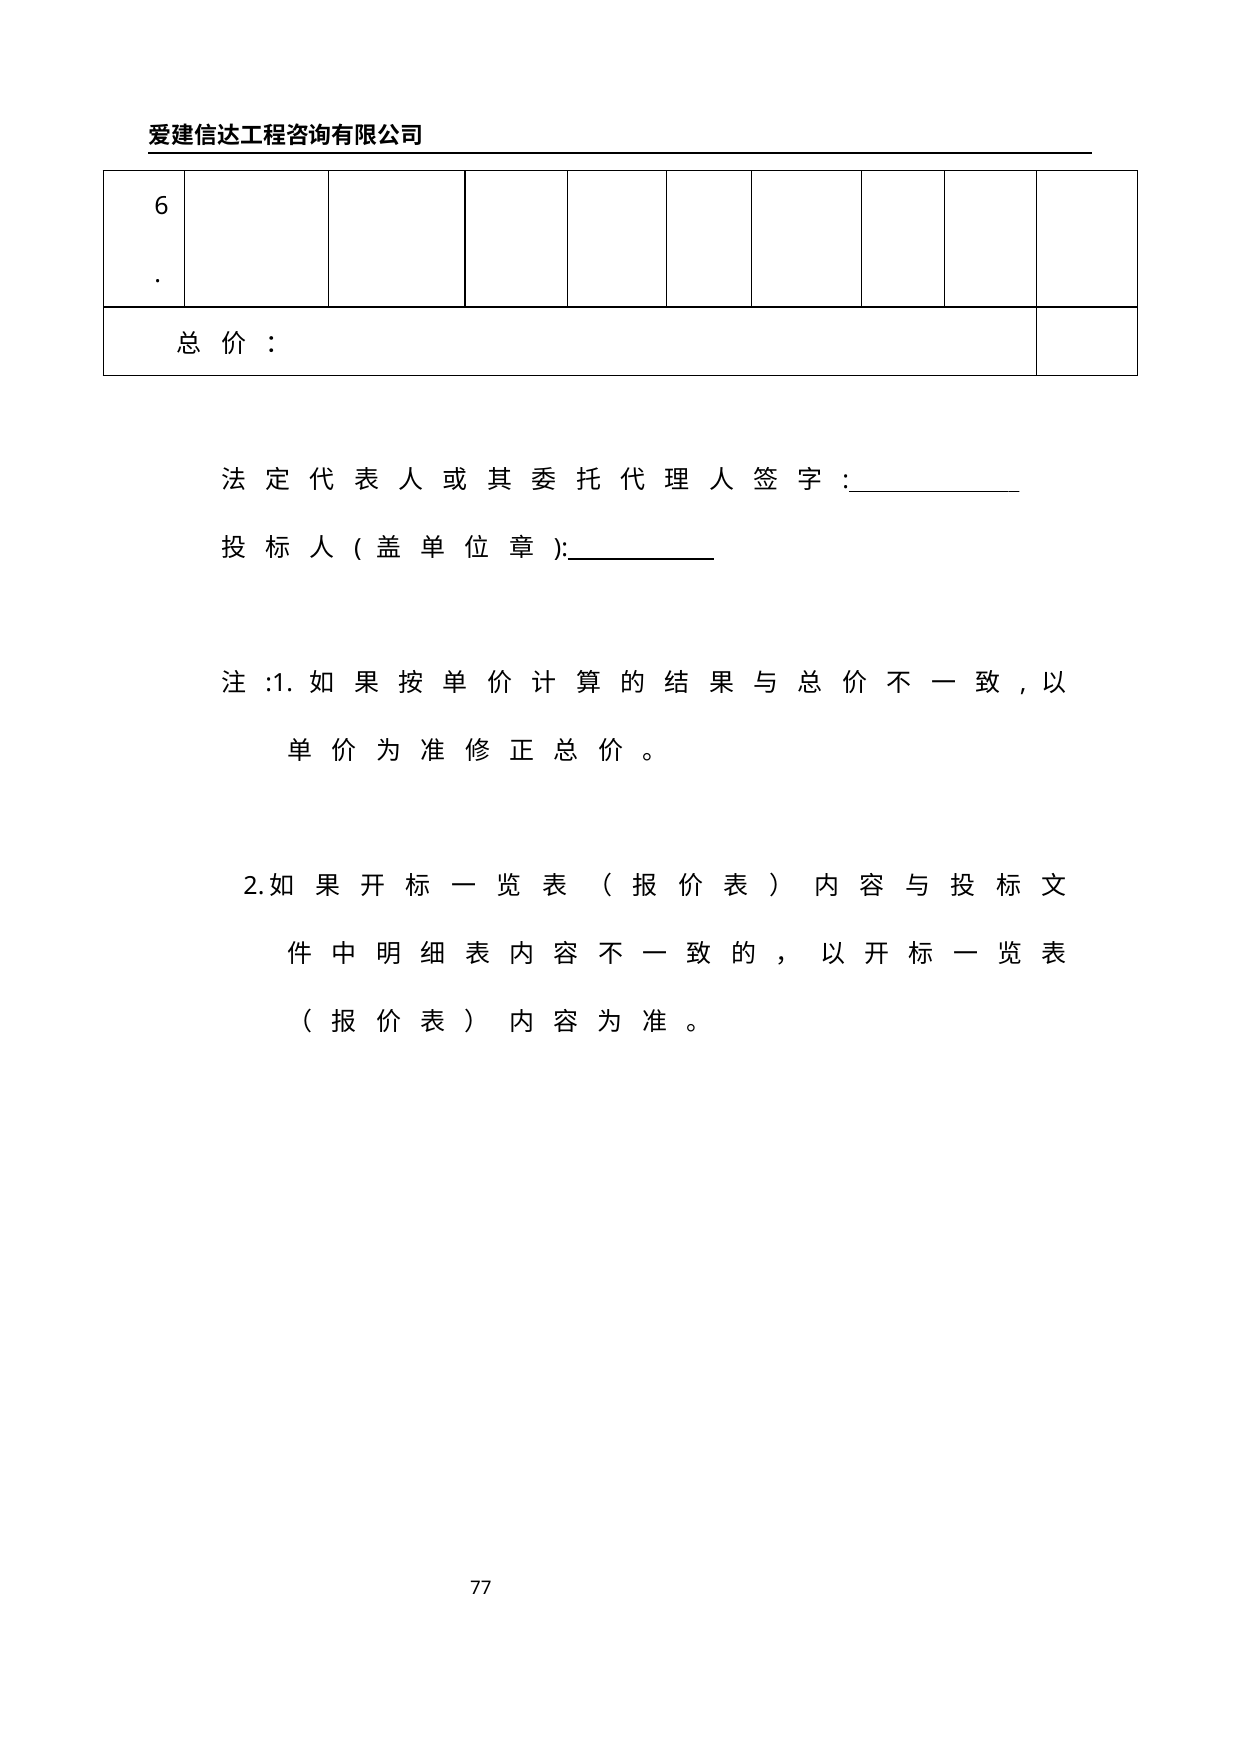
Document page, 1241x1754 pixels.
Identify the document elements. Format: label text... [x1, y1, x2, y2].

text 2.如果开标一览表（报价表）内容与投标文件中明细表内容不一致的，以开标一览表（报价表）内容为准。 [211, 850, 1086, 1053]
table_cell [568, 171, 666, 306]
text 法定代表人或其委托代理人签字: [211, 444, 1086, 512]
table_cell [667, 171, 751, 306]
table_cell [1037, 308, 1137, 375]
table_cell [752, 171, 861, 306]
table_cell 6. [104, 171, 184, 306]
table_cell 总价： [104, 308, 1036, 375]
table_cell [945, 171, 1036, 306]
table_cell [329, 171, 464, 306]
table_cell [1037, 171, 1137, 306]
text 投标人(盖单位章): [211, 512, 1086, 579]
table_cell [185, 171, 328, 306]
table_cell [862, 171, 944, 306]
text 注:1.如果按单价计算的结果与总价不一致,以单价为准修正总价。 [211, 647, 1086, 782]
table_cell [466, 171, 567, 306]
